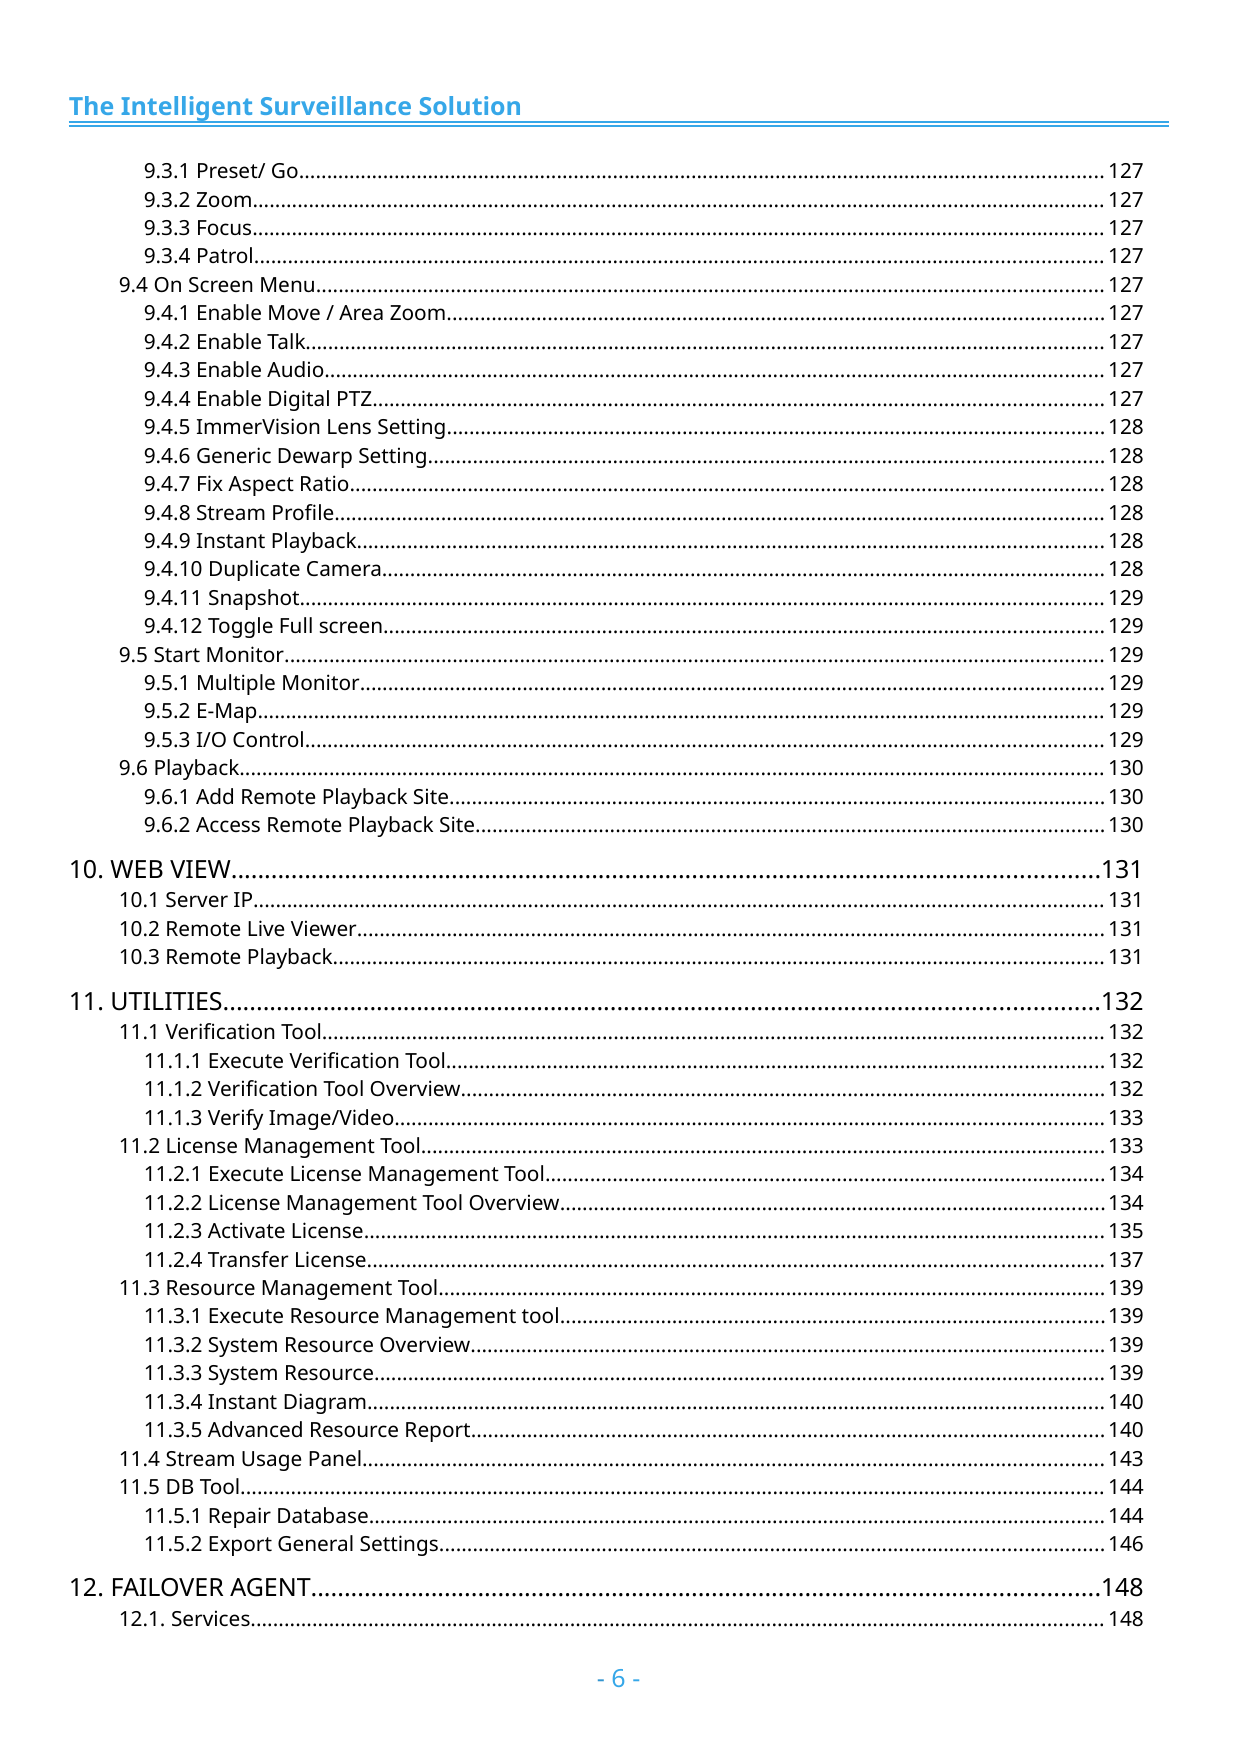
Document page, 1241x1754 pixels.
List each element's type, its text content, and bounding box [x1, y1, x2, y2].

text 9.4.1 Enable Move / Area Zoom 127 [143, 298, 1168, 327]
text 11.1.2 Verification Tool Overview 132 [143, 1074, 1168, 1103]
text 9.4.5 ImmerVision Lens Setting 128 [143, 412, 1168, 441]
text 11.1.3 Verify Image/Video 133 [143, 1103, 1168, 1131]
text 9.4.8 Stream Profile 128 [143, 498, 1168, 526]
text 10. Web View 131 [68, 851, 1168, 885]
text 9.4.6 Generic Dewarp Setting 128 [143, 441, 1168, 469]
text 9.3.1 Preset/ Go 127 [143, 156, 1168, 185]
text 9.4 On Screen Menu 127 [118, 270, 1168, 298]
text 12.1. Services 148 [118, 1604, 1168, 1633]
text 9.5.3 I/O Control 129 [143, 725, 1168, 753]
text 11.3.3 System Resource 139 [143, 1358, 1168, 1387]
text 9.5.1 Multiple Monitor 129 [143, 668, 1168, 697]
text 9.4.4 Enable Digital PTZ 127 [143, 384, 1168, 412]
text 9.3.3 Focus 127 [143, 213, 1168, 242]
text 12. Failover Agent 148 [68, 1570, 1168, 1604]
text 9.5 Start Monitor 129 [118, 640, 1168, 668]
text 11.3.4 Instant Diagram 140 [143, 1387, 1168, 1415]
text 11.1 Verification Tool 132 [118, 1017, 1168, 1046]
text 11.2.4 Transfer License 137 [143, 1245, 1168, 1273]
text 10.1 Server IP 131 [118, 885, 1168, 914]
text 10.2 Remote Live Viewer 131 [118, 914, 1168, 942]
text 11.3 Resource Management Tool 139 [118, 1273, 1168, 1302]
text 11.2.1 Execute License Management Tool 134 [143, 1159, 1168, 1188]
text 11.2.2 License Management Tool Overview 134 [143, 1188, 1168, 1216]
text 11.3.5 Advanced Resource Report 140 [143, 1415, 1168, 1444]
text 9.4.12 Toggle Full screen 129 [143, 611, 1168, 640]
text 11.5 DB Tool 144 [118, 1472, 1168, 1501]
text 9.5.2 E-Map 129 [143, 697, 1168, 725]
text 11.1.1 Execute Verification Tool 132 [143, 1046, 1168, 1074]
text 11. Utilities 132 [68, 983, 1168, 1017]
text 11.2 License Management Tool 133 [118, 1131, 1168, 1159]
text 9.6.2 Access Remote Playback Site 130 [143, 810, 1168, 839]
text 9.6 Playback 130 [118, 753, 1168, 782]
text 11.5.2 Export General Settings 146 [143, 1529, 1168, 1558]
text 9.4.2 Enable Talk 127 [143, 327, 1168, 355]
text 9.4.10 Duplicate Camera 128 [143, 554, 1168, 583]
text 11.2.3 Activate License 135 [143, 1216, 1168, 1245]
text 9.6.1 Add Remote Playback Site 130 [143, 782, 1168, 810]
text 9.4.3 Enable Audio 127 [143, 355, 1168, 384]
text 11.3.1 Execute Resource Management tool 139 [143, 1302, 1168, 1330]
text 9.4.9 Instant Playback 128 [143, 526, 1168, 554]
text 9.4.7 Fix Aspect Ratio 128 [143, 469, 1168, 498]
text 11.3.2 System Resource Overview 139 [143, 1330, 1168, 1358]
text 11.5.1 Repair Database 144 [143, 1501, 1168, 1529]
text 9.4.11 Snapshot 129 [143, 583, 1168, 611]
text 11.4 Stream Usage Panel 143 [118, 1444, 1168, 1472]
text 9.3.4 Patrol 127 [143, 242, 1168, 270]
text 10.3 Remote Playback 131 [118, 942, 1168, 971]
text 9.3.2 Zoom 127 [143, 185, 1168, 213]
